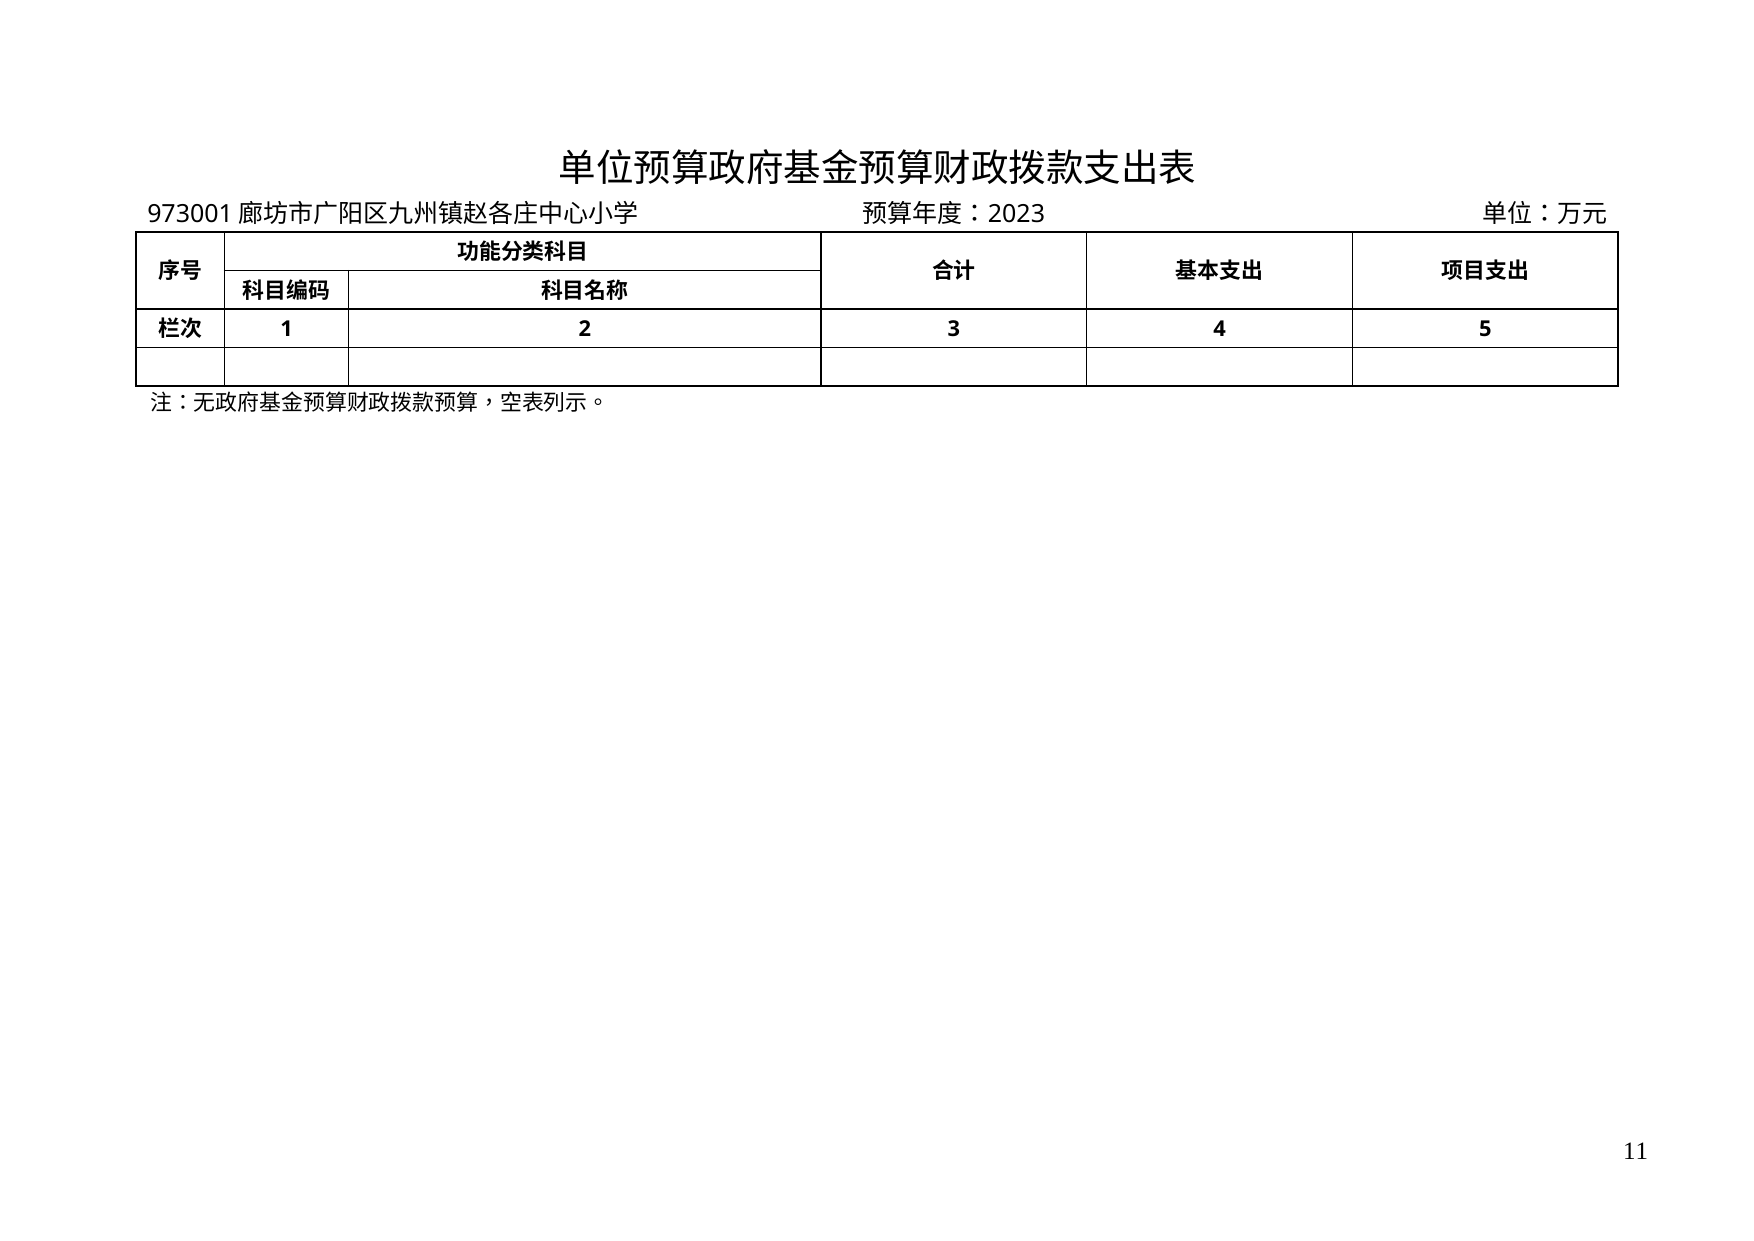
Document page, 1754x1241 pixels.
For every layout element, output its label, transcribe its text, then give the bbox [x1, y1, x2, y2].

table_cell 序号 [137, 233, 224, 308]
table_cell 功能分类科目 [225, 233, 820, 270]
text 单位预算政府基金预算财政拨款支出表 [106, 142, 1648, 193]
table_cell 项目支出 [1353, 233, 1617, 308]
table_header 预算年度：2023 [822, 195, 1086, 231]
table_cell [822, 348, 1086, 385]
table_cell [1353, 348, 1617, 385]
table_header 973001廊坊市广阳区九州镇赵各庄中心小学 [137, 195, 820, 231]
table_cell [225, 348, 348, 385]
table_header 单位：万元 [1087, 195, 1617, 231]
table_cell [349, 348, 820, 385]
table_cell 2 [349, 310, 820, 347]
table_cell 1 [225, 310, 348, 347]
table_cell 5 [1353, 310, 1617, 347]
table_cell [1087, 348, 1352, 385]
table_cell 栏次 [137, 310, 224, 347]
table_cell [137, 348, 224, 385]
table_cell 基本支出 [1087, 233, 1352, 308]
table_cell 3 [822, 310, 1086, 347]
text 注：无政府基金预算财政拨款预算，空表列示。 [106, 387, 1648, 416]
table_cell 合计 [822, 233, 1086, 308]
table_cell 科目名称 [349, 271, 820, 308]
table_cell 科目编码 [225, 271, 348, 308]
table_cell 4 [1087, 310, 1352, 347]
